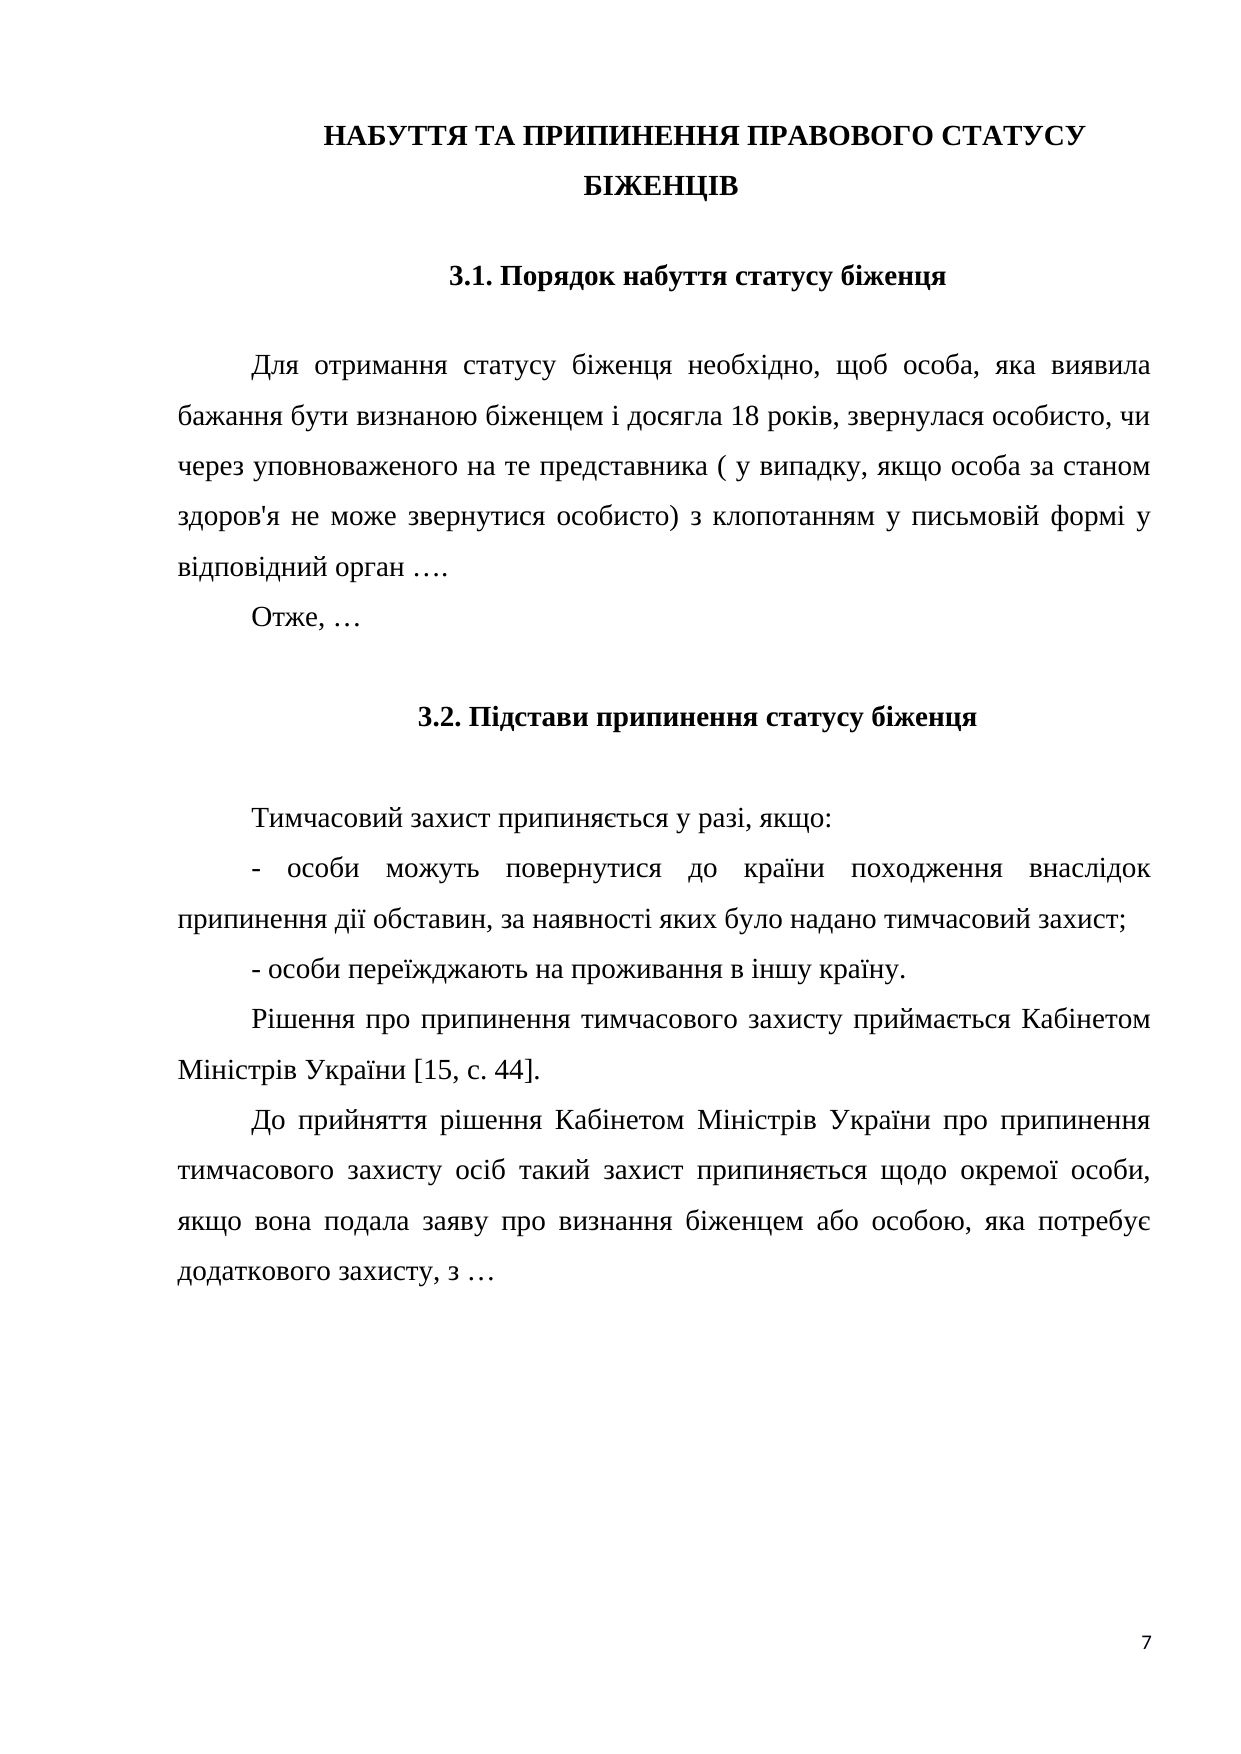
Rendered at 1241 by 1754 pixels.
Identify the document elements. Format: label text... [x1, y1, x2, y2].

text Рішення про припинення тимчасового захисту приймається Кабінетом Міністрів України [15, c. 44]. [177, 1001, 1152, 1085]
text Для отримання статусу біженця необхідно, щоб особа, яка виявила бажання бути визнаною біженцем і досягла 18 років, звернулася особисто, чи через уповноваженого на те представника ( у випадку, якщо особа за станом здоров'я не може звернутися особисто) з клопотанням у письмовій формі у відповідний орган …. [177, 347, 1152, 582]
text - особи переїжджають на проживання в іншу країну. [177, 951, 1152, 985]
text НАБУТТЯ ТА ПРИПИНЕННЯ ПРАВОВОГО СТАТУСУ БІЖЕНЦІВ [177, 118, 1152, 244]
text Тимчасовий захист припиняється у разі, якщо: [177, 800, 1152, 834]
text 3.1. Порядок набуття статусу біженця [177, 258, 1152, 333]
text Отже, … [177, 599, 1152, 632]
text До прийняття рішення Кабінетом Міністрів України про припинення тимчасового захисту осіб такий захист припиняється щодо окремої особи, якщо вона подала заяву про визнання біженцем або особою, яка потребує додаткового захисту, з … [177, 1102, 1152, 1287]
text 3.2. Підстави припинення статусу біженця [177, 699, 1152, 733]
text - особи можуть повернутися до країни походження внаслідок припинення дії обставин, за наявності яких було надано тимчасовий захист; [177, 851, 1152, 934]
